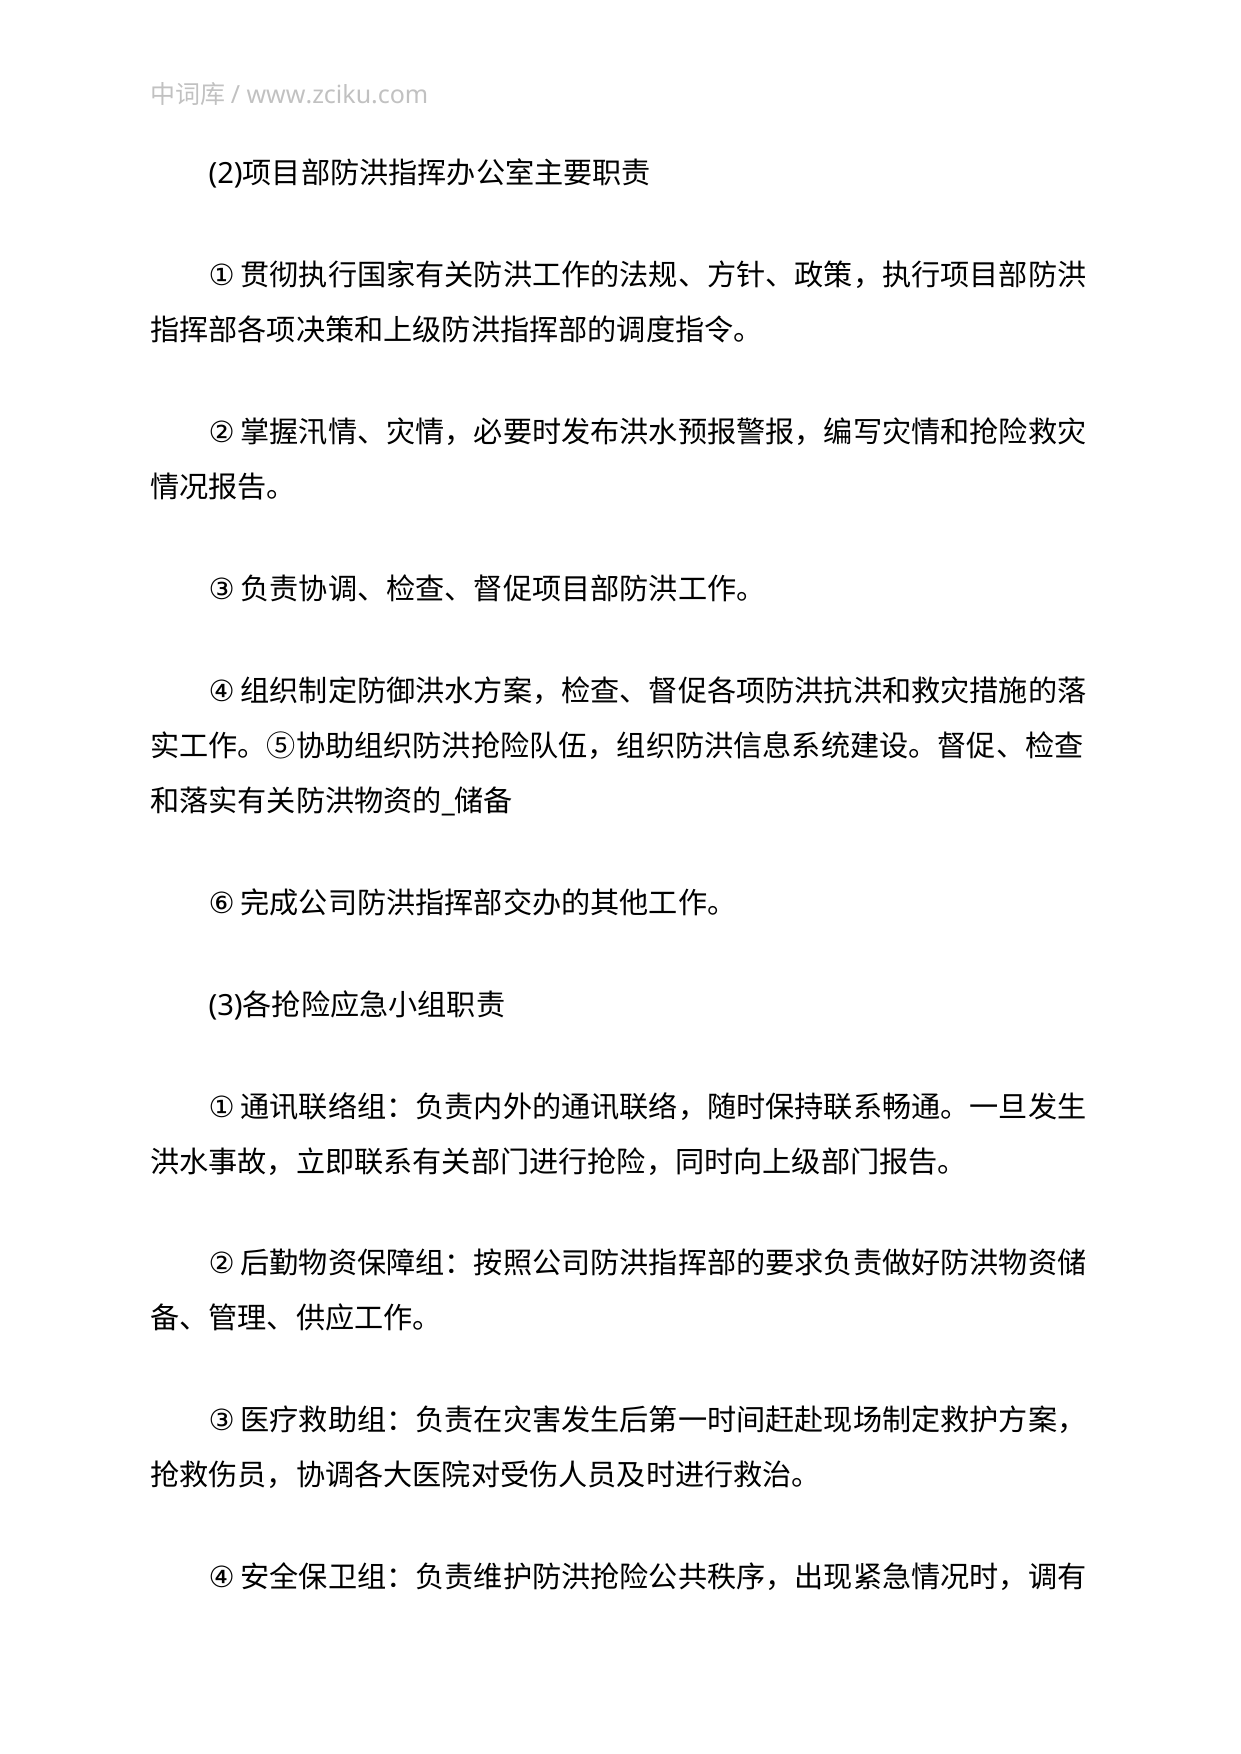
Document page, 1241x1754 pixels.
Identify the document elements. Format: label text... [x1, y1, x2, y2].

text ②掌握汛情、灾情，必要时发布洪水预报警报，编写灾情和抢险救灾情况报告。 [150, 409, 1090, 506]
text ①通讯联络组：负责内外的通讯联络，随时保持联系畅通。一旦发生洪水事故，立即联系有关部门进行抢险，同时向上级部门报告。 [150, 1083, 1090, 1181]
text (3)各抢险应急小组职责 [150, 981, 1090, 1024]
text ①贯彻执行国家有关防洪工作的法规、方针、政策，执行项目部防洪指挥部各项决策和上级防洪指挥部的调度指令。 [150, 252, 1090, 349]
text ②后勤物资保障组：按照公司防洪指挥部的要求负责做好防洪物资储备、管理、供应工作。 [150, 1240, 1090, 1337]
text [150, 1554, 1090, 1596]
text ③负责协调、检查、督促项目部防洪工作。 [150, 566, 1090, 608]
text ③医疗救助组：负责在灾害发生后第一时间赶赴现场制定救护方案，抢救伤员，协调各大医院对受伤人员及时进行救治。 [150, 1397, 1090, 1494]
text ④组织制定防御洪水方案，检查、督促各项防洪抗洪和救灾措施的落实工作。⑤协助组织防洪抢险队伍，组织防洪信息系统建设。督促、检查和落实有关防洪物资的_储备 [150, 667, 1090, 820]
text (2)项目部防洪指挥办公室主要职责 [150, 150, 1090, 192]
text ⑥完成公司防洪指挥部交办的其他工作。 [150, 879, 1090, 922]
